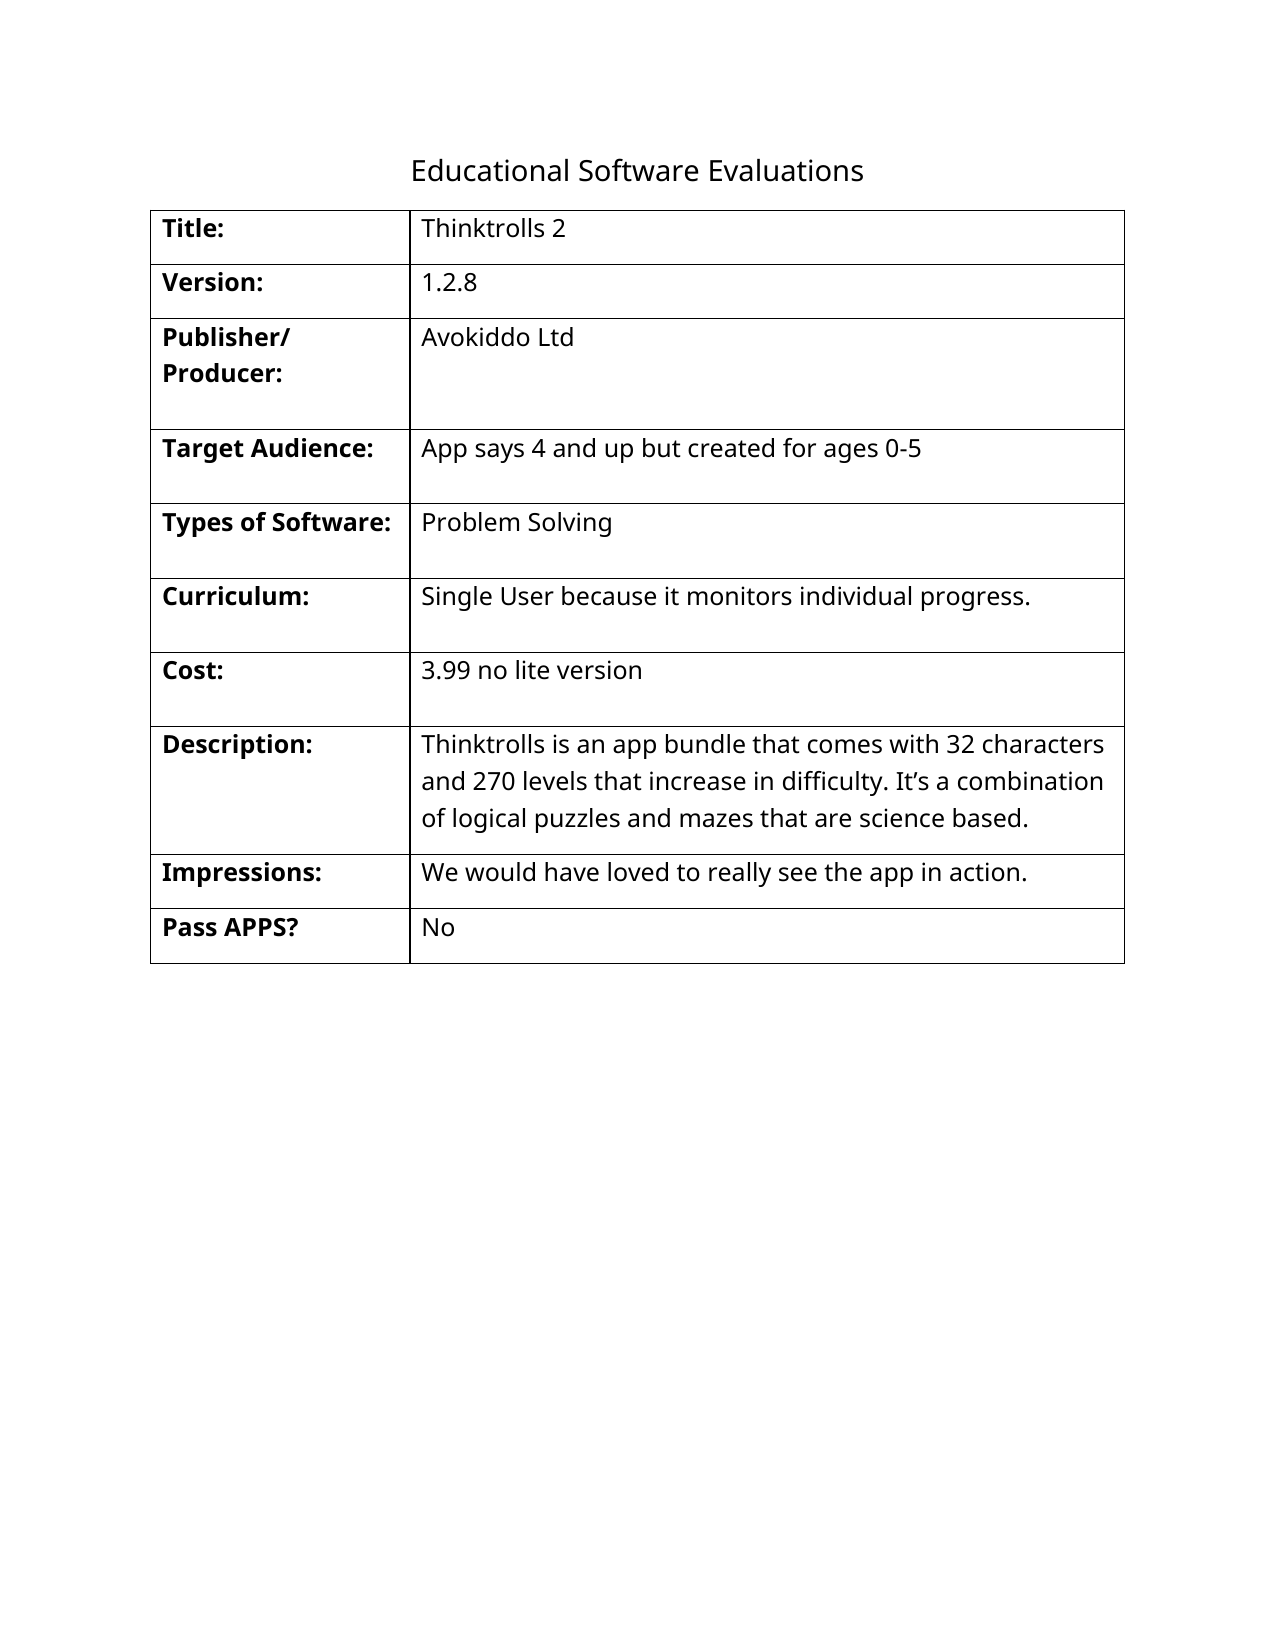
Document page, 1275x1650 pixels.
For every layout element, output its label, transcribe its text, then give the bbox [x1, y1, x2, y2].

title Educational Software Evaluations [150, 150, 1125, 190]
table_cell Single User because it monitors individual progress. [411, 579, 1124, 652]
table_cell Types of Software: [151, 504, 409, 577]
table_cell Problem Solving [411, 504, 1124, 577]
table_cell We would have loved to really see the app in action. [411, 855, 1124, 908]
table_header Thinktrolls 2 [411, 211, 1124, 264]
table_cell Target Audience: [151, 430, 409, 503]
table_cell Avokiddo Ltd [411, 319, 1124, 429]
table_cell Description: [151, 727, 409, 854]
table_header Title: [151, 211, 409, 264]
table_cell Publisher/Producer: [151, 319, 409, 429]
table_cell 3.99 no lite version [411, 653, 1124, 726]
table_cell No [411, 909, 1124, 962]
table_cell Version: [151, 265, 409, 318]
table_cell Cost: [151, 653, 409, 726]
table_cell Pass APPS? [151, 909, 409, 962]
table_cell 1.2.8 [411, 265, 1124, 318]
table_cell Impressions: [151, 855, 409, 908]
table_cell Thinktrolls is an app bundle that comes with 32 characters and 270 levels that increase in difficulty. It’s a combination of logical puzzles and mazes that are science based. [411, 727, 1124, 854]
table_cell Curriculum: [151, 579, 409, 652]
table_cell App says 4 and up but created for ages 0-5 [411, 430, 1124, 503]
